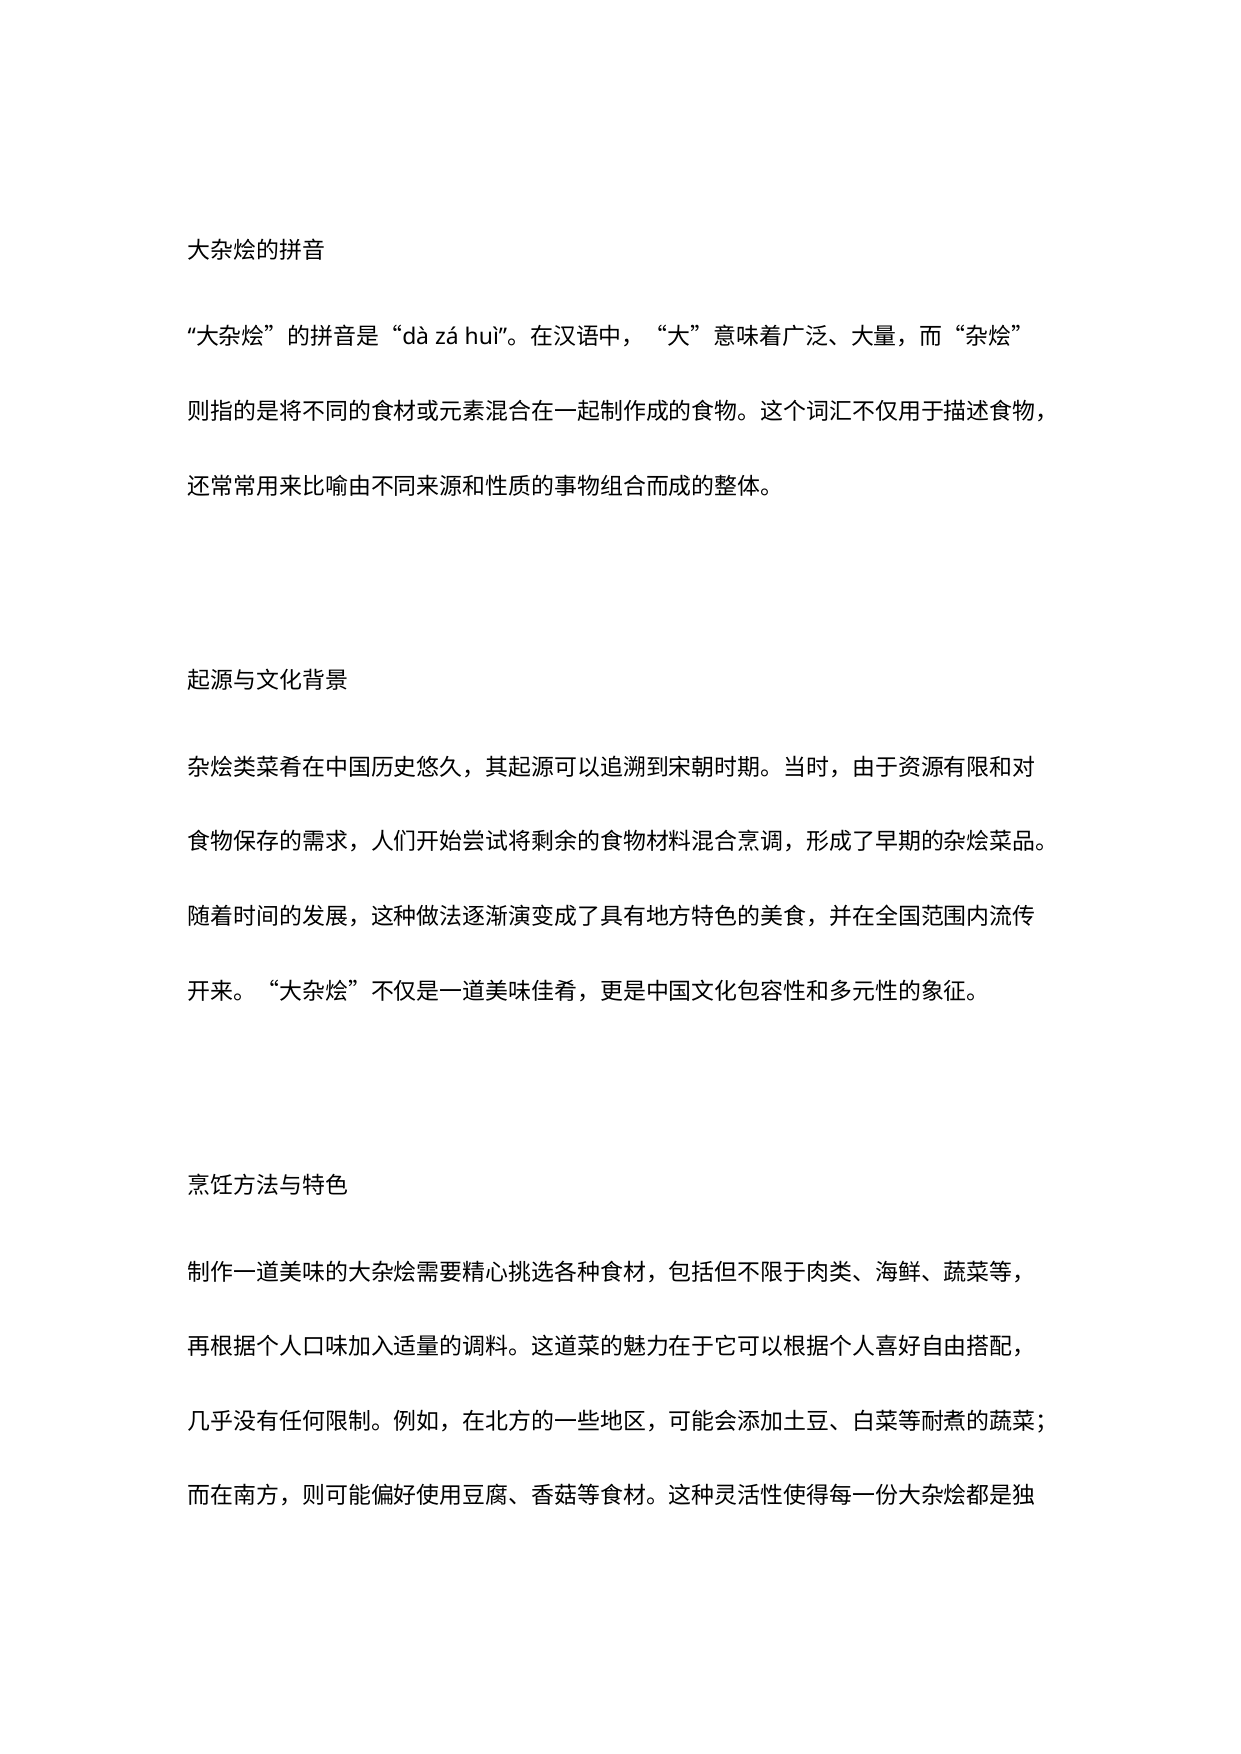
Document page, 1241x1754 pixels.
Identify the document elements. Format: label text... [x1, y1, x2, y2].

text 杂烩类菜肴在中国历史悠久，其起源可以追溯到宋朝时期。当时，由于资源有限和对食物保存的需求，人们开始尝试将剩余的食物材料混合烹调，形成了早期的杂烩菜品。随着时间的发展，这种做法逐渐演变成了具有地方特色的美食，并在全国范围内流传开来。“大杂烩”不仅是一道美味佳肴，更是中国文化包容性和多元性的象征。 [187, 733, 1053, 1022]
text 大杂烩的拼音 [187, 216, 1053, 281]
text 起源与文化背景 [187, 646, 1053, 711]
text “大杂烩”的拼音是“dà zá huì”。在汉语中，“大”意味着广泛、大量，而“杂烩”则指的是将不同的食材或元素混合在一起制作成的食物。这个词汇不仅用于描述食物，还常常用来比喻由不同来源和性质的事物组合而成的整体。 [187, 302, 1053, 517]
text 烹饪方法与特色 [187, 1151, 1053, 1216]
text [187, 1237, 1053, 1527]
